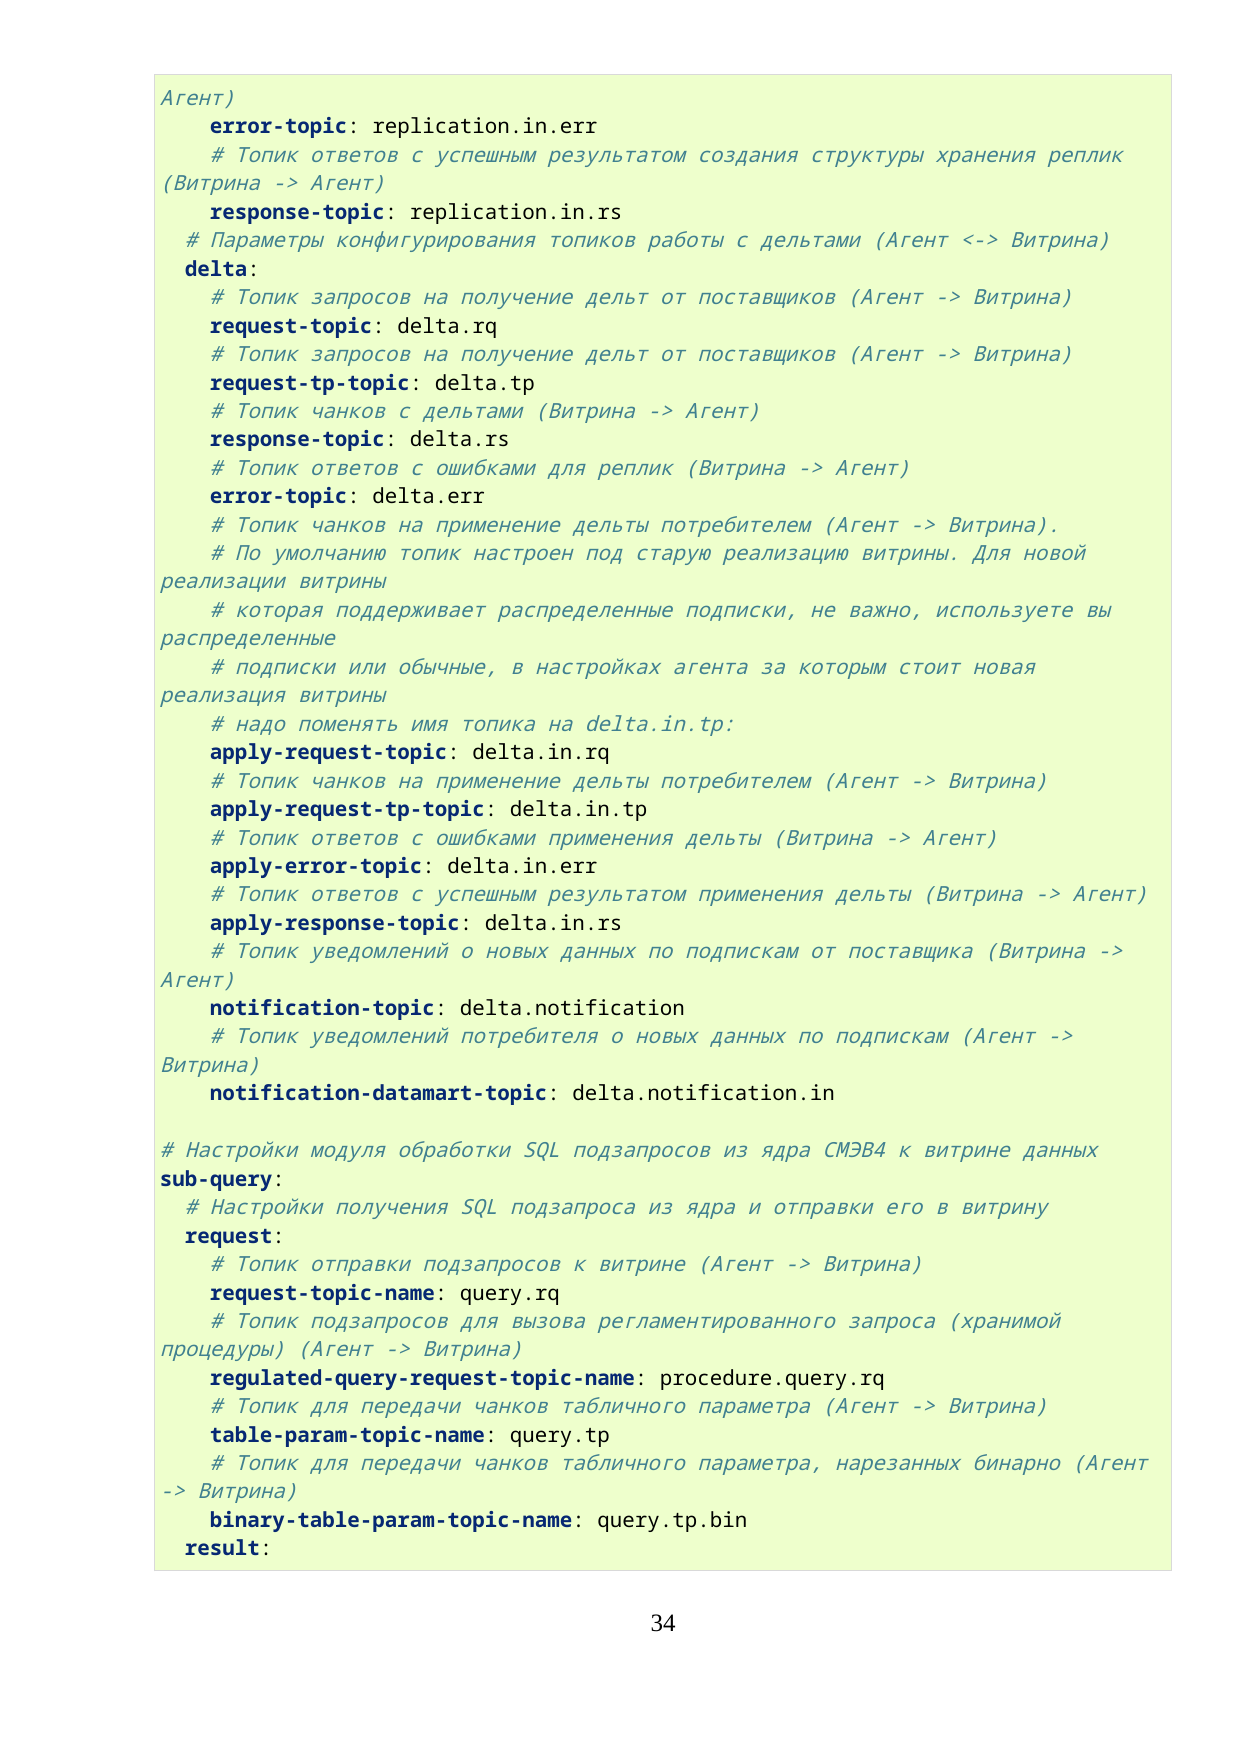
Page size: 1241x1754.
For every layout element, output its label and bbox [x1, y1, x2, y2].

text [155, 75, 1171, 1570]
